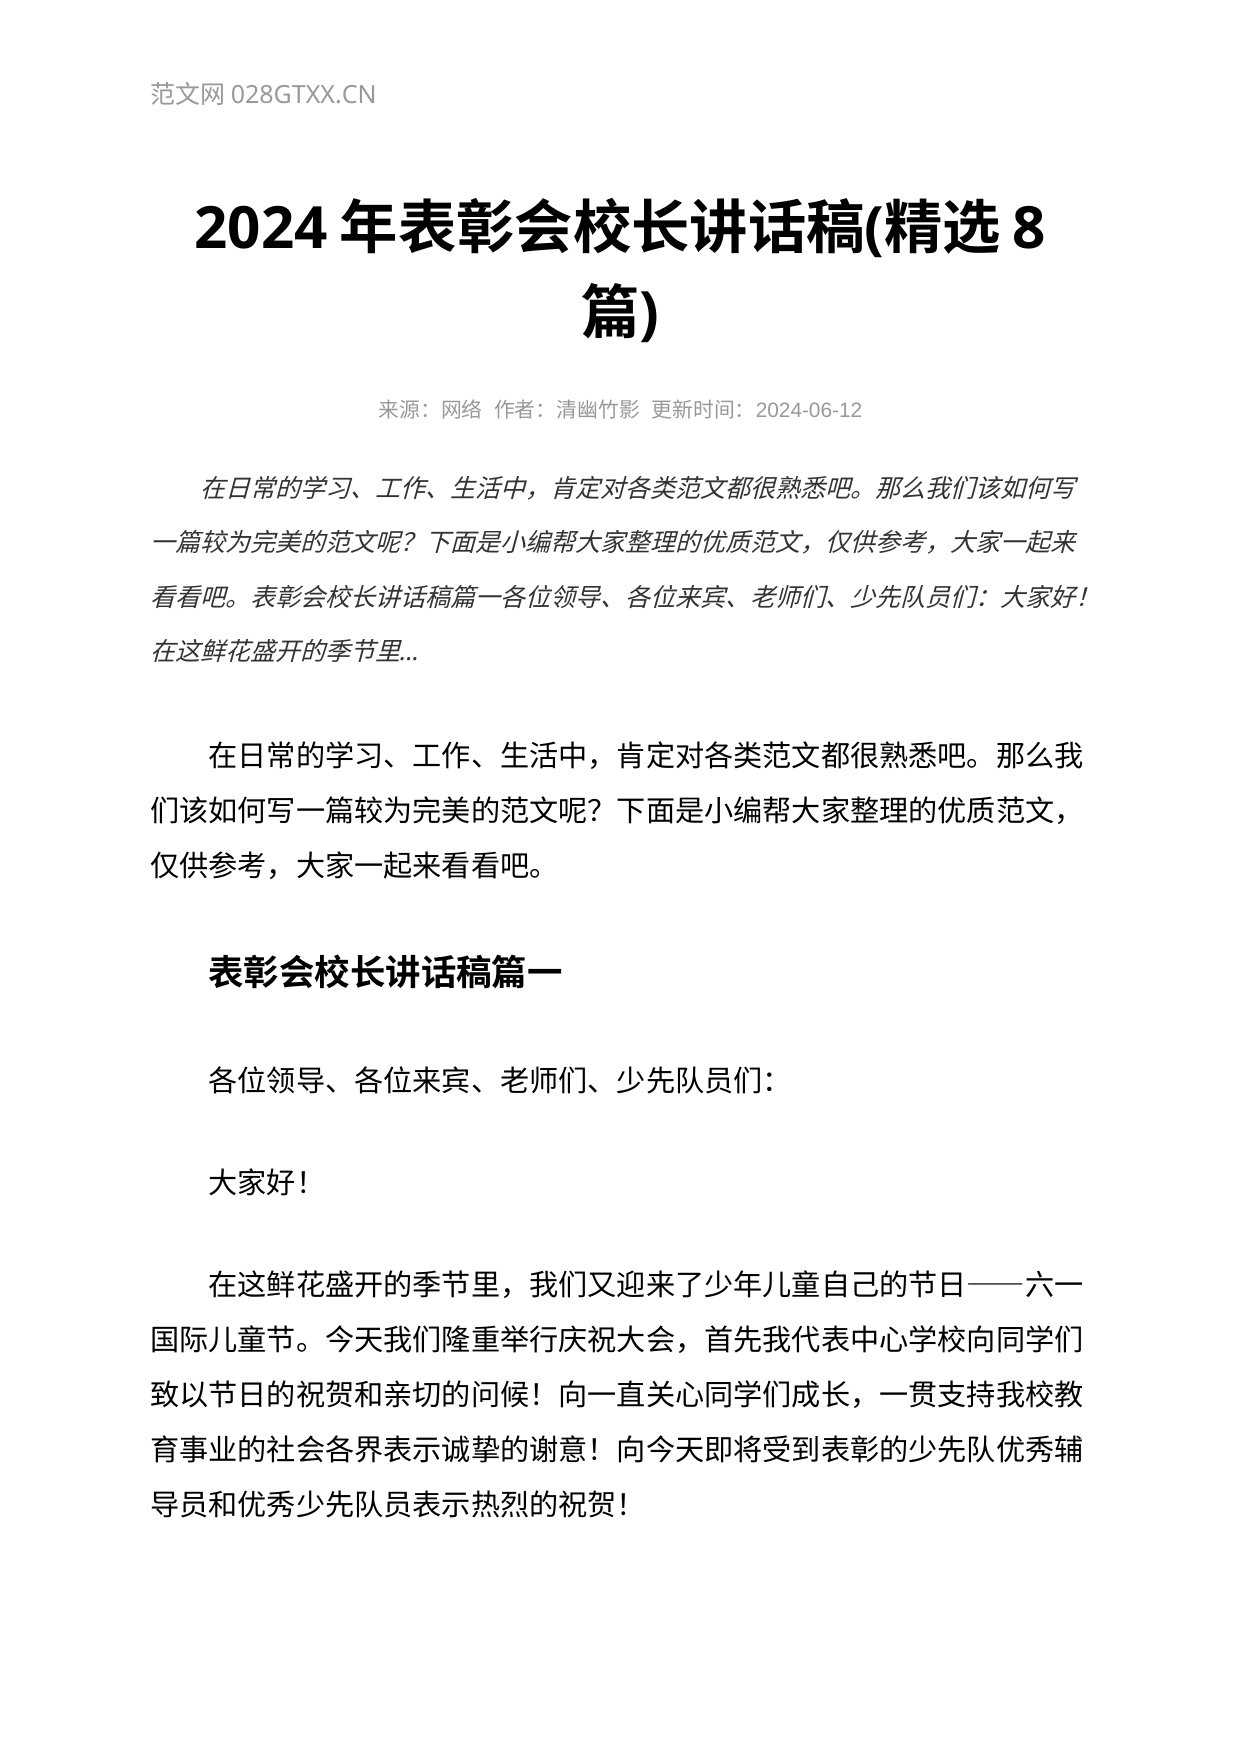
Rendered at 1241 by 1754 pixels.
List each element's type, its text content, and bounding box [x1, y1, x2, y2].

text 表彰会校长讲话稿篇一 [150, 944, 1090, 996]
text 大家好！ [150, 1160, 1090, 1202]
subtitle 2024年表彰会校长讲话稿(精选8篇) [150, 181, 1090, 351]
text 在日常的学习、工作、生活中，肯定对各类范文都很熟悉吧。那么我们该如何写一篇较为完美的范文呢？下面是小编帮大家整理的优质范文，仅供参考，大家一起来看看吧。 [150, 733, 1090, 885]
text 来源：网络 作者：清幽竹影 更新时间：2024-06-12 [150, 398, 1090, 422]
text 在日常的学习、工作、生活中，肯定对各类范文都很熟悉吧。那么我们该如何写一篇较为完美的范文呢？下面是小编帮大家整理的优质范文，仅供参考，大家一起来看看吧。表彰会校长讲话稿篇一各位领导、各位来宾、老师们、少先队员们：大家好！在这鲜花盛开的季节里... [150, 468, 1090, 668]
text 各位领导、各位来宾、老师们、少先队员们： [150, 1058, 1090, 1100]
text 在这鲜花盛开的季节里，我们又迎来了少年儿童自己的节日——六一国际儿童节。今天我们隆重举行庆祝大会，首先我代表中心学校向同学们致以节日的祝贺和亲切的问候！向一直关心同学们成长，一贯支持我校教育事业的社会各界表示诚挚的谢意！向今天即将受到表彰的少先队优秀辅导员和优秀少先队员表示热烈的祝贺！ [150, 1261, 1090, 1523]
